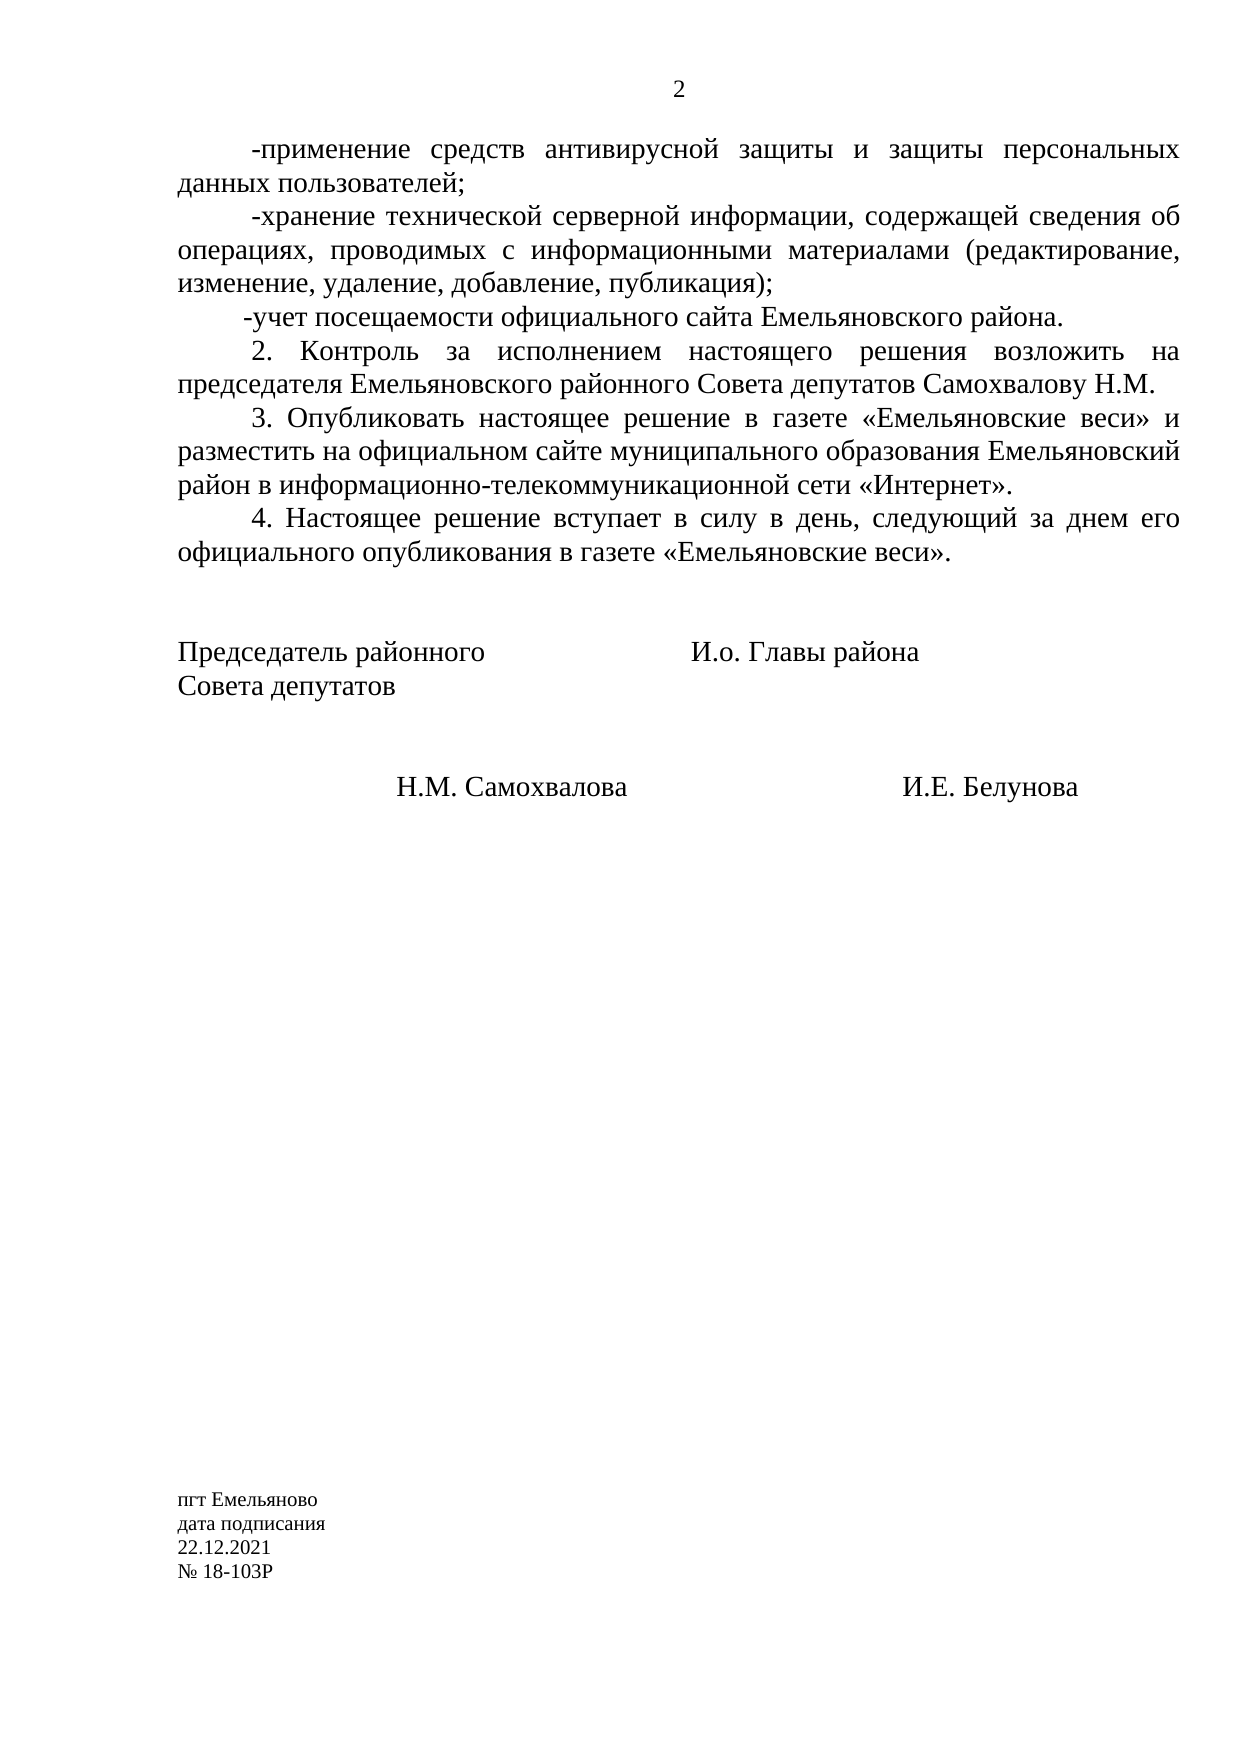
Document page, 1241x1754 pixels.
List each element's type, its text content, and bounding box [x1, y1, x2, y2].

table_header И.о. Главы района [679, 635, 1181, 769]
text 4. Настоящее решение вступает в силу в день, следующий за днем его официального опубликования в газете «Емельяновские веси». [177, 500, 1181, 567]
text № 18-103Р [177, 1559, 1182, 1583]
text дата подписания [177, 1511, 1182, 1535]
text -хранение технической серверной информации, содержащей сведения об операциях, проводимых с информационными материалами (редактирование, изменение, удаление, добавление, публикация); [177, 198, 1181, 299]
table_header Председатель районного Совета депутатов [166, 635, 679, 769]
table_cell Н.М. Самохвалова [166, 769, 679, 802]
text 2. Контроль за исполнением настоящего решения возложить на председателя Емельяновского районного Совета депутатов Самохвалову Н.М. [177, 333, 1181, 400]
text -учет посещаемости официального сайта Емельяновского района. [177, 299, 1181, 333]
table_cell И.Е. Белунова [679, 769, 1181, 802]
text пгт Емельяново [177, 1487, 1182, 1511]
text 3. Опубликовать настоящее решение в газете «Емельяновские веси» и разместить на официальном сайте муниципального образования Емельяновский район в информационно-телекоммуникационной сети «Интернет». [177, 400, 1181, 500]
text -применение средств антивирусной защиты и защиты персональных данных пользователей; [177, 131, 1181, 198]
text 22.12.2021 [177, 1535, 1182, 1559]
